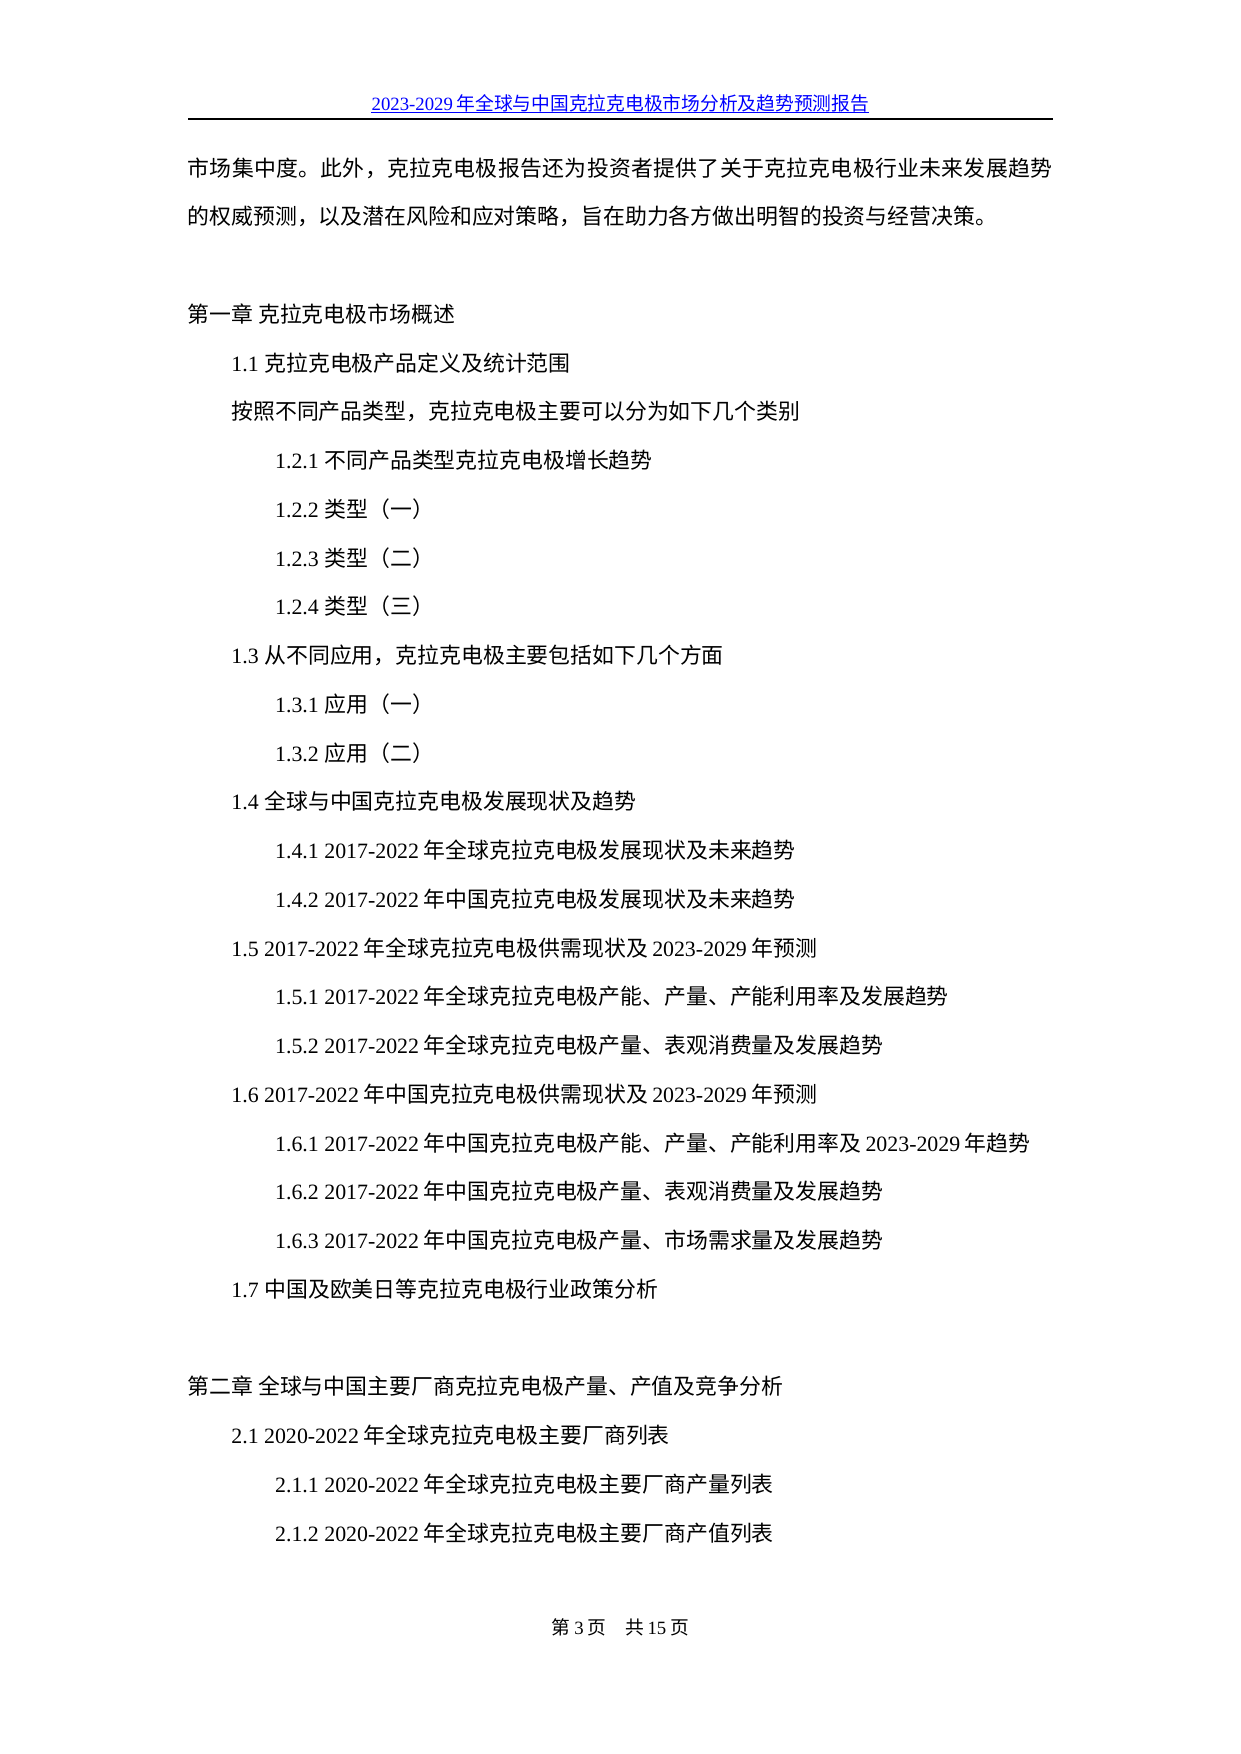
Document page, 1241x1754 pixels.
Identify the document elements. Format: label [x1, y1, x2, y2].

text [187, 150, 1053, 1548]
